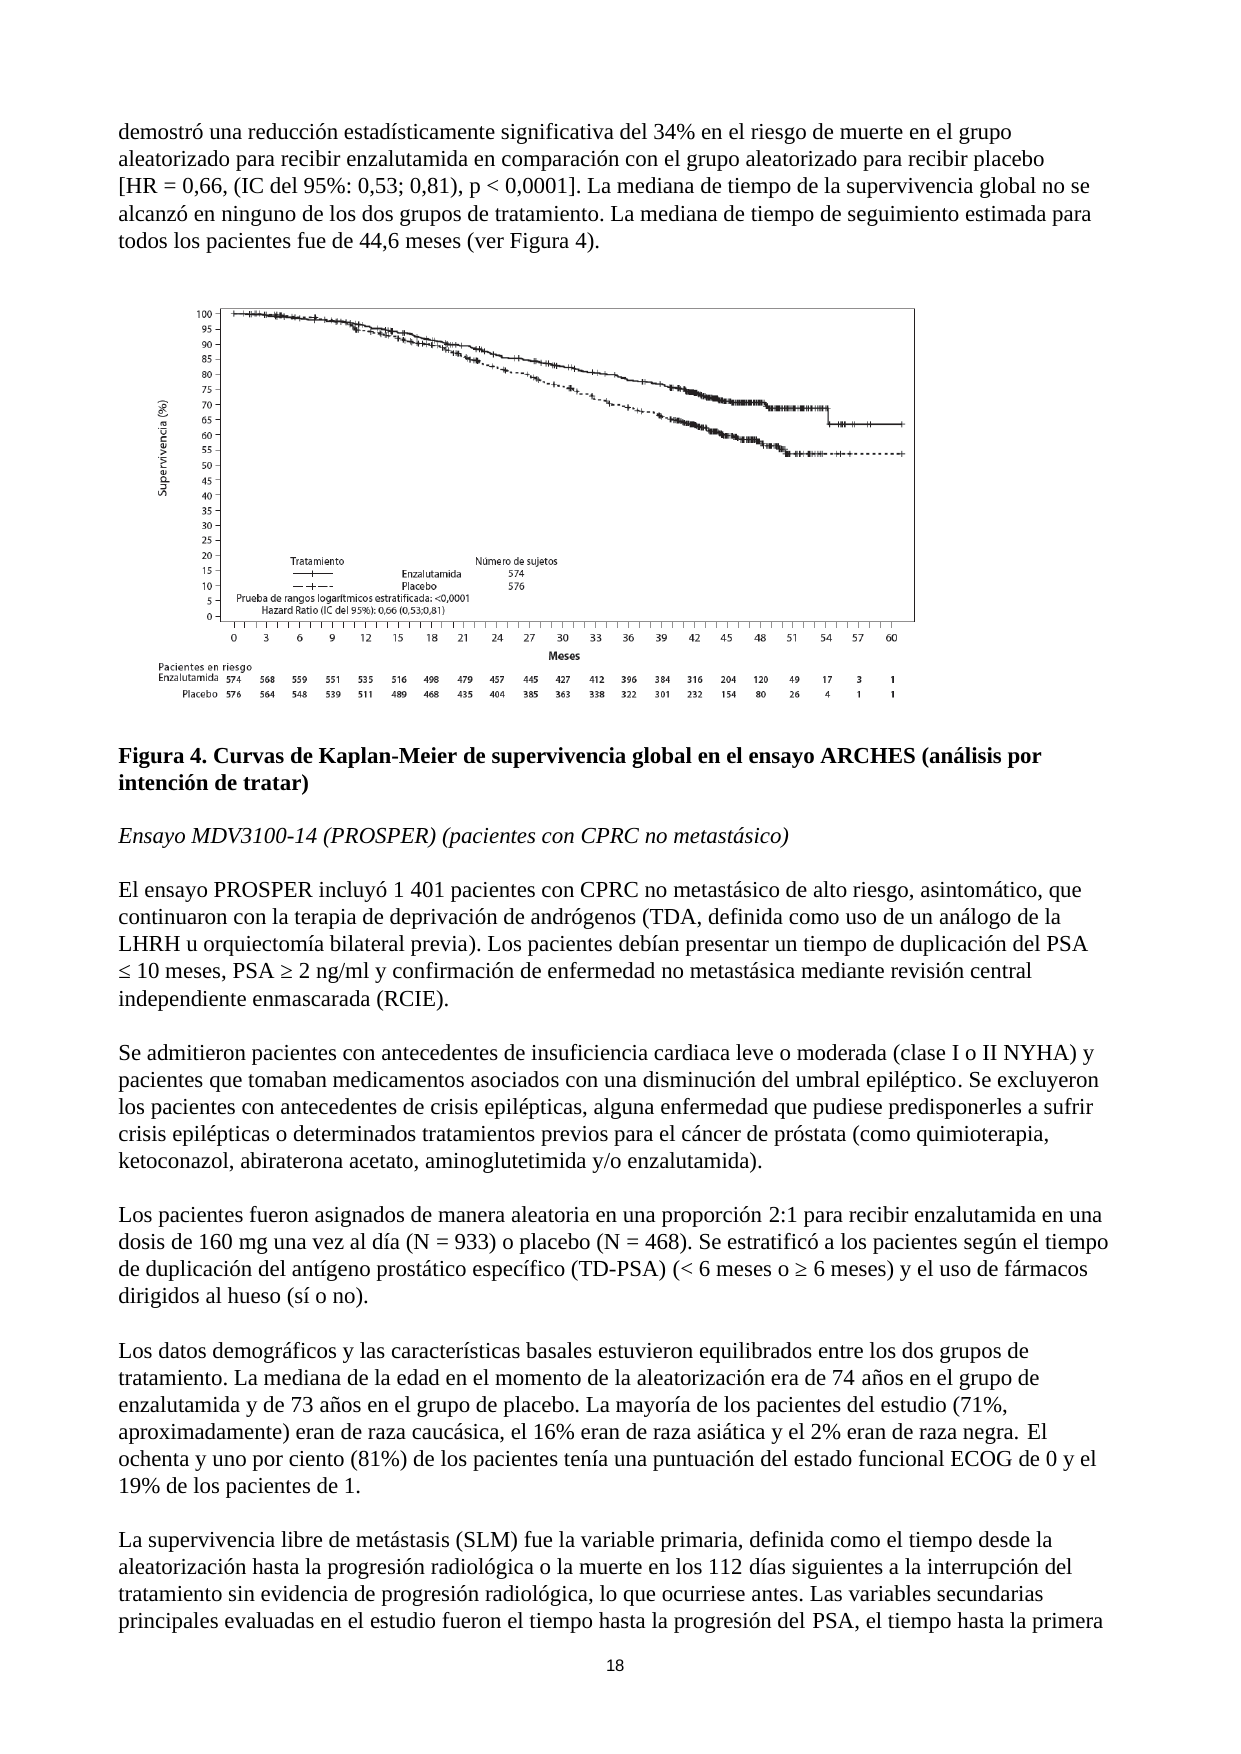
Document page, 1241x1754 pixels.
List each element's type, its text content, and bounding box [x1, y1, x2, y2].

picture [123, 280, 927, 715]
text Ensayo MDV3100-14 (PROSPER) (pacientes con CPRC no metastásico) [118, 822, 1122, 849]
text Figura 4. Curvas de Kaplan-Meier de supervivencia global en el ensayo ARCHES (análisis por intención de tratar) [118, 741, 1122, 796]
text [118, 118, 1122, 253]
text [118, 1526, 1122, 1634]
text Los pacientes fueron asignados de manera aleatoria en una proporción 2:1 para recibir enzalutamida en una dosis de 160 mg una vez al día (N = 933) o placebo (N = 468). Se estratificó a los pacientes según el tiempo de duplicación del antígeno prostático específico (TD-PSA) (< 6 meses o ≥ 6 meses) y el uso de fármacos dirigidos al hueso (sí o no). [118, 1201, 1122, 1309]
text Los datos demográficos y las características basales estuvieron equilibrados entre los dos grupos de tratamiento. La mediana de la edad en el momento de la aleatorización era de 74 años en el grupo de enzalutamida y de 73 años en el grupo de placebo. La mayoría de los pacientes del estudio (71%, aproximadamente) eran de raza caucásica, el 16% eran de raza asiática y el 2% eran de raza negra. El ochenta y uno por ciento (81%) de los pacientes tenía una puntuación del estado funcional ECOG de 0 y el 19% de los pacientes de 1. [118, 1336, 1122, 1499]
text Se admitieron pacientes con antecedentes de insuficiencia cardiaca leve o moderada (clase I o II NYHA) y pacientes que tomaban medicamentos asociados con una disminución del umbral epiléptico. Se excluyeron los pacientes con antecedentes de crisis epilépticas, alguna enfermedad que pudiese predisponerles a sufrir crisis epilépticas o determinados tratamientos previos para el cáncer de próstata (como quimioterapia, ketoconazol, abiraterona acetato, aminoglutetimida y/o enzalutamida). [118, 1038, 1122, 1174]
text El ensayo PROSPER incluyó 1 401 pacientes con CPRC no metastásico de alto riesgo, asintomático, que continuaron con la terapia de deprivación de andrógenos (TDA, definida como uso de un análogo de la LHRH u orquiectomía bilateral previa). Los pacientes debían presentar un tiempo de duplicación del PSA ≤ 10 meses, PSA ≥ 2 ng/ml y confirmación de enfermedad no metastásica mediante revisión central independiente enmascarada (RCIE). [118, 876, 1122, 1011]
